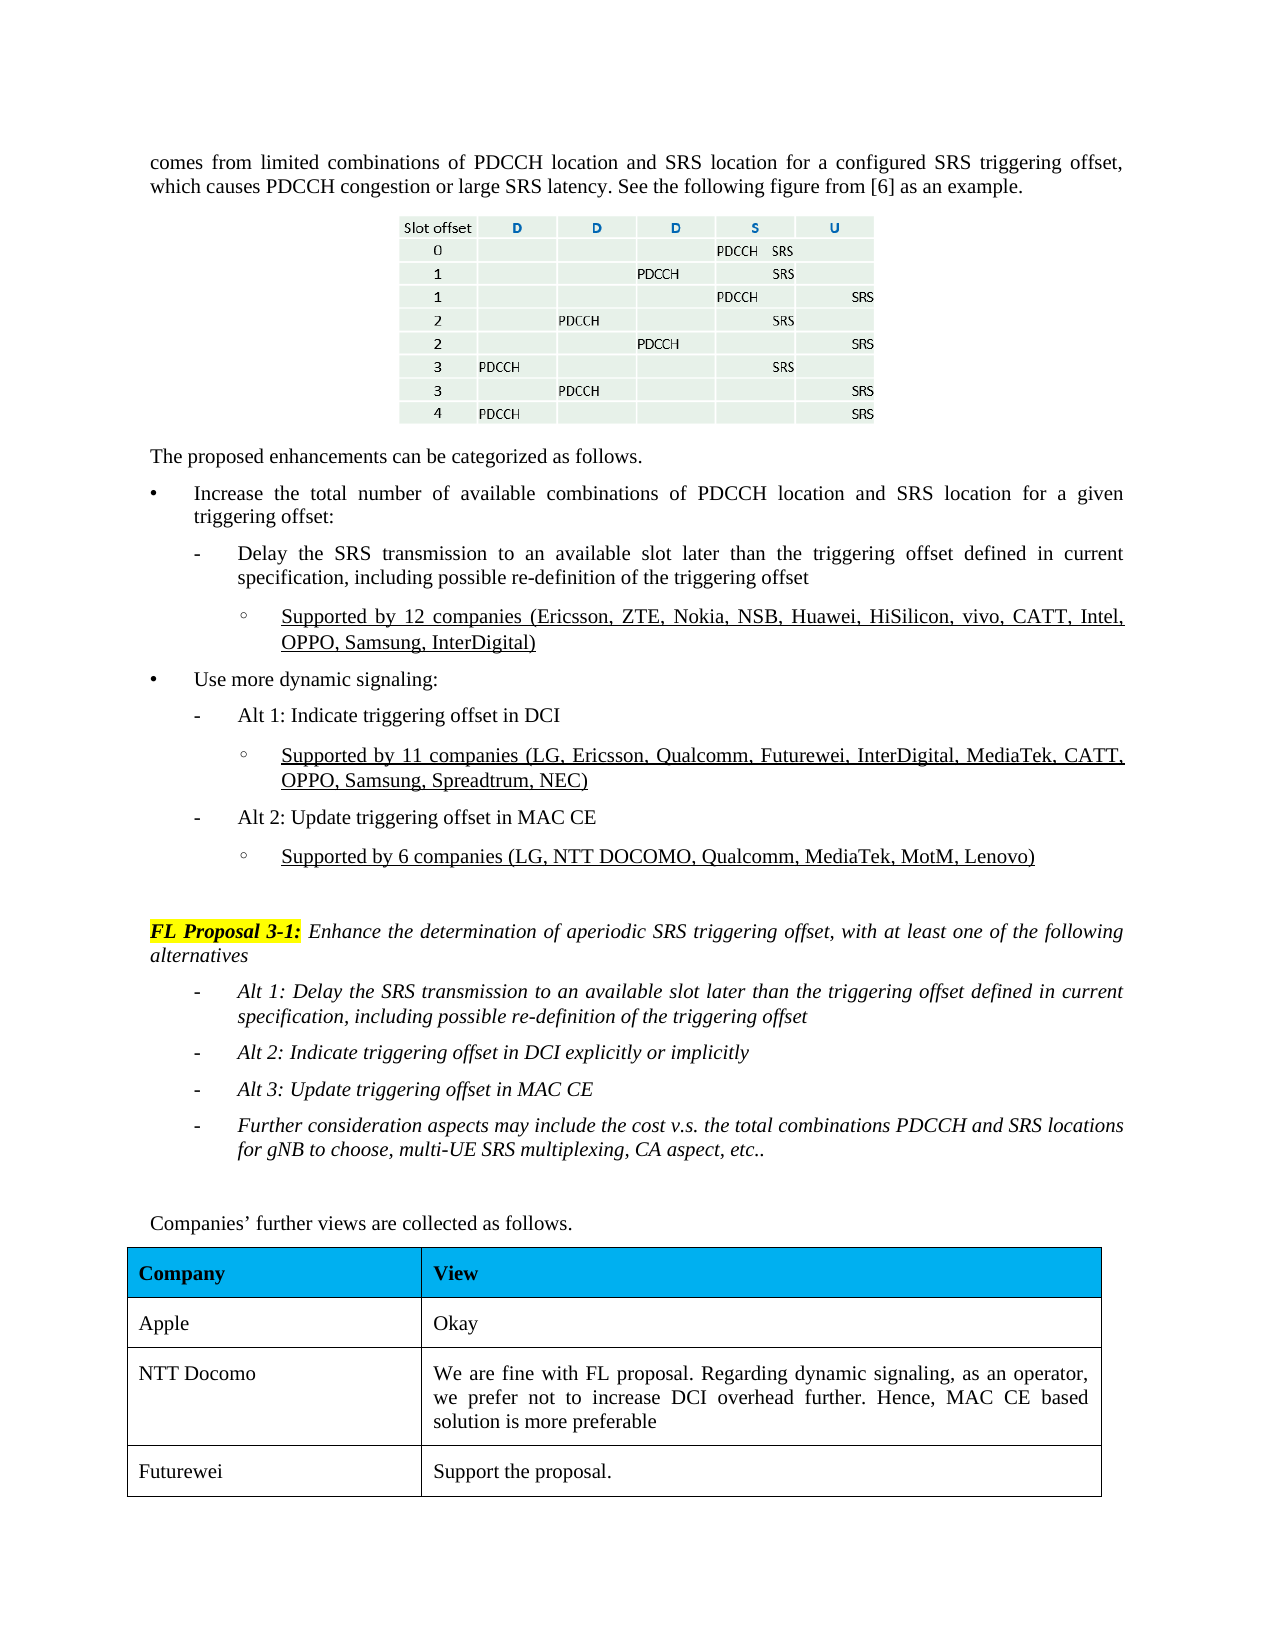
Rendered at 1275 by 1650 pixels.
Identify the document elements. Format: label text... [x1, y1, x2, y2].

list Alt 2: Indicate triggering offset in DCI explicitly or implicitly [194, 1040, 1125, 1064]
list Further consideration aspects may include the cost v.s. the total combinations PDCCH and SRS locations for gNB to choose, multi-UE SRS multiplexing, CA aspect, etc.. [194, 1113, 1125, 1161]
text FL Proposal 3-1: Enhance the determination of aperiodic SRS triggering offset, with at least one of the following alternatives [150, 919, 1125, 967]
text The proposed enhancements can be categorized as follows. [150, 444, 1125, 468]
table_cell Apple [128, 1298, 421, 1347]
text Companies’ further views are collected as follows. [150, 1210, 1125, 1234]
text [150, 150, 1125, 198]
list Delay the SRS transmission to an available slot later than the triggering offset defined in current specification, including possible re-definition of the triggering offset [194, 541, 1125, 589]
table_header View [422, 1248, 1101, 1297]
table_cell Futurewei [128, 1446, 421, 1496]
list Alt 1: Delay the SRS transmission to an available slot later than the triggering offset defined in current specification, including possible re-definition of the triggering offset [194, 979, 1125, 1028]
list Use more dynamic signaling: [150, 667, 1125, 691]
list Alt 3: Update triggering offset in MAC CE [194, 1077, 1125, 1101]
list Alt 2: Update triggering offset in MAC CE [194, 805, 1125, 829]
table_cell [422, 1446, 1101, 1496]
picture [391, 210, 884, 432]
table_header Company [128, 1248, 421, 1297]
list Supported by 6 companies (LG, NTT DOCOMO, Qualcomm, MediaTek, MotM, Lenovo) [237, 841, 1125, 870]
table_cell We are fine with FL proposal. Regarding dynamic signaling, as an operator, we prefer not to increase DCI overhead further. Hence, MAC CE based solution is more preferable [422, 1348, 1101, 1445]
list Increase the total number of available combinations of PDCCH location and SRS location for a given triggering offset: [150, 480, 1125, 528]
table_cell Okay [422, 1298, 1101, 1347]
list Supported by 11 companies (LG, Ericsson, Qualcomm, Futurewei, InterDigital, MediaTek, CATT, OPPO, Samsung, Spreadtrum, NEC) [237, 740, 1125, 792]
table_cell NTT Docomo [128, 1348, 421, 1445]
list Alt 1: Indicate triggering offset in DCI [194, 703, 1125, 727]
list Supported by 12 companies (Ericsson, ZTE, Nokia, NSB, Huawei, HiSilicon, vivo, CATT, Intel, OPPO, Samsung, InterDigital) [237, 602, 1125, 654]
